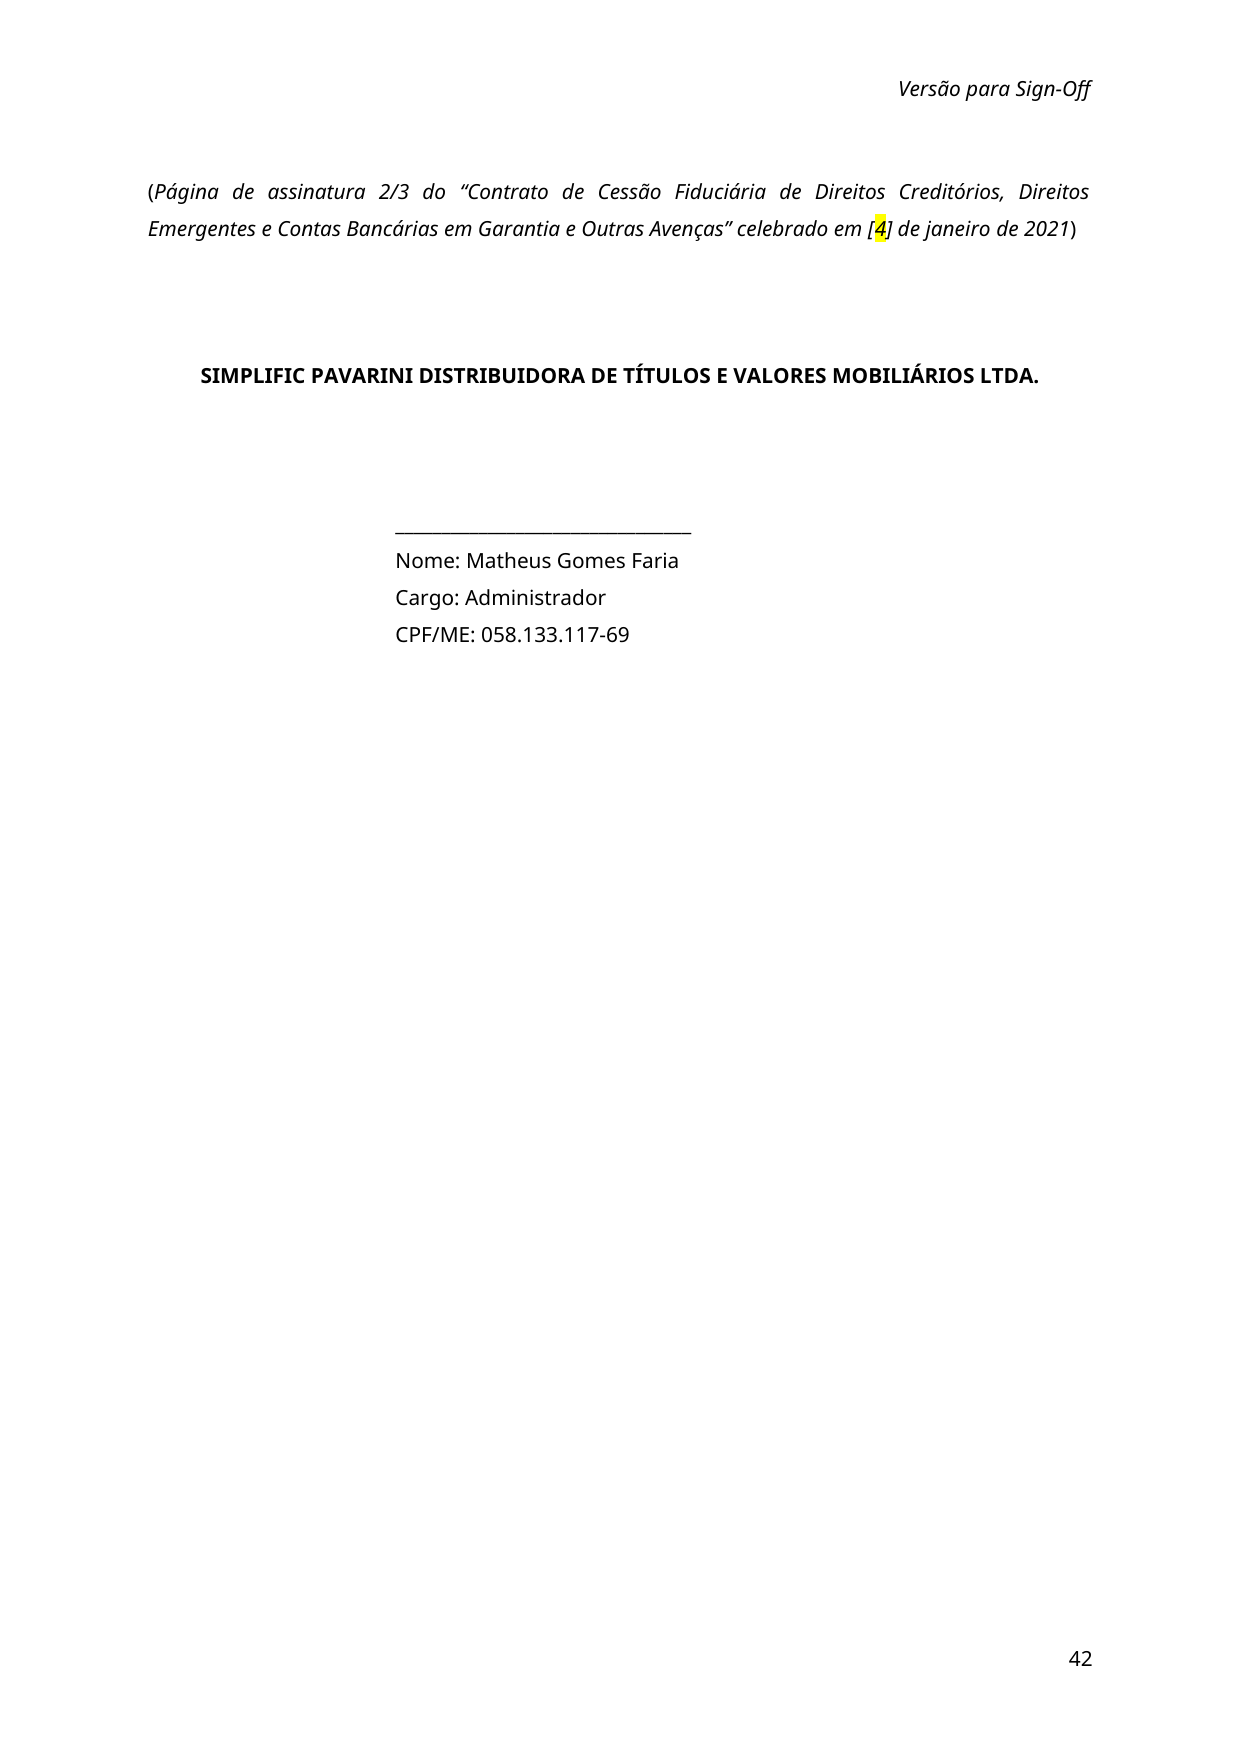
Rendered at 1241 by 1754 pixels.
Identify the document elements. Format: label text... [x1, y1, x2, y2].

text SIMPLIFIC PAVARINI DISTRIBUIDORA DE TÍTULOS E VALORES MOBILIÁRIOS LTDA. [148, 362, 1092, 390]
table_header ________________________________ Nome: Matheus Gomes Faria Cargo: Administrador CPF/ME: 058.133.117-69 [384, 509, 856, 655]
text (Página de assinatura 2/3 do “Contrato de Cessão Fiduciária de Direitos Creditórios, Direitos Emergentes e Contas Bancárias em Garantia e Outras Avenças” celebrado em [4] de janeiro de 2021) [148, 177, 1092, 242]
